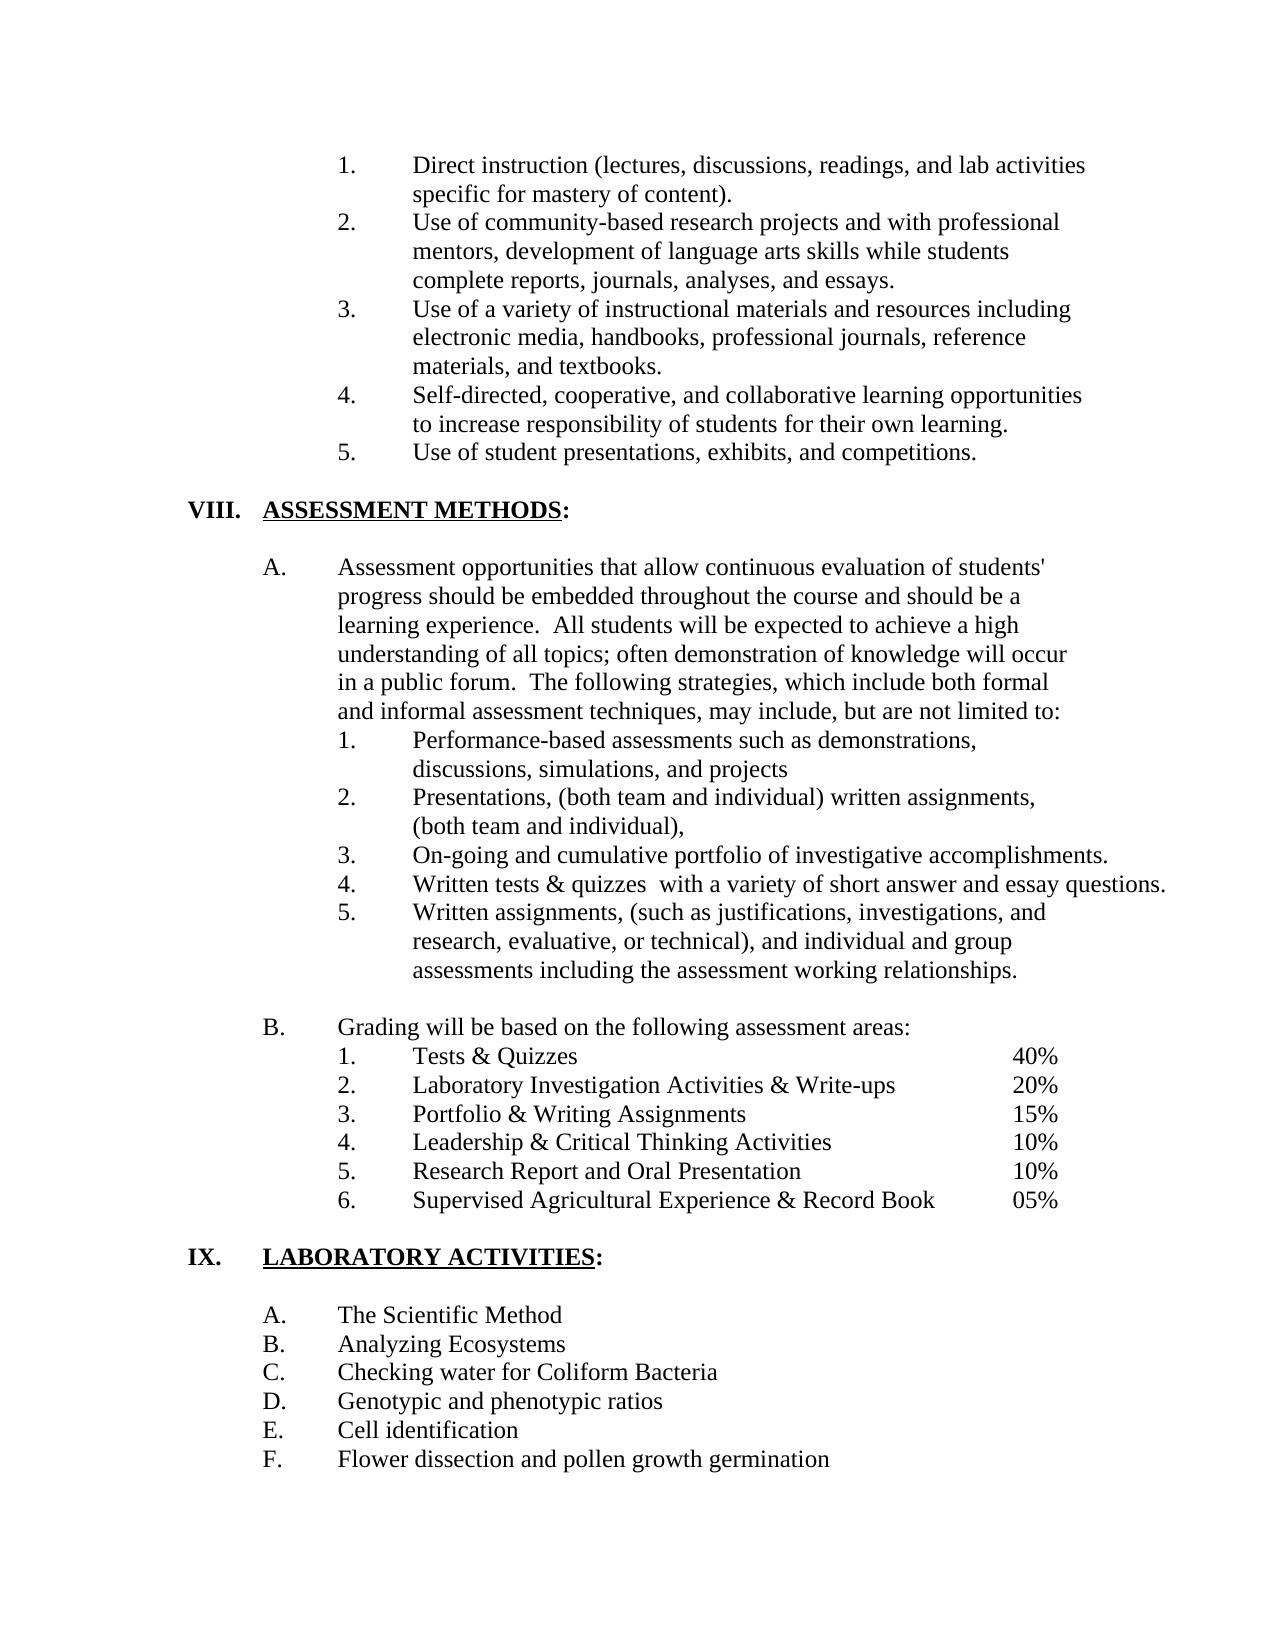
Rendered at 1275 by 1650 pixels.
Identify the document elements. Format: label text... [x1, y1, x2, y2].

text D. Genotypic and phenotypic ratios [187, 1386, 1087, 1415]
text 1. Tests & Quizzes 40% [262, 1041, 1087, 1070]
text 2. Laboratory Investigation Activities & Write-ups 20% [262, 1070, 1209, 1099]
text 3. Use of a variety of instructional materials and resources including electronic media, handbooks, professional journals, reference materials, and textbooks. [337, 294, 1087, 380]
text IX. LABORATORY ACTIVITIES: [187, 1242, 1087, 1271]
text 5. Written assignments, (such as justifications, investigations, and research, evaluative, or technical), and individual and group assessments including the assessment working relationships. [337, 897, 1087, 984]
text 5. Research Report and Oral Presentation 10% [262, 1156, 1087, 1185]
text 2. Presentations, (both team and individual) written assignments, (both team and individual), [337, 782, 1087, 840]
text 1. Performance-based assessments such as demonstrations, discussions, simulations, and projects [337, 725, 1087, 782]
text E. Cell identification [187, 1415, 1087, 1444]
text 4. Leadership & Critical Thinking Activities 10% [262, 1127, 1087, 1156]
text A. Assessment opportunities that allow continuous evaluation of students' progress should be embedded throughout the course and should be a learning experience. All students will be expected to achieve a high understanding of all topics; often demonstration of knowledge will occur in a public forum. The following strategies, which include both formal and informal assessment techniques, may include, but are not limited to: [262, 552, 1087, 725]
text B. Analyzing Ecosystems [187, 1329, 1087, 1357]
text 1. Direct instruction (lectures, discussions, readings, and lab activities specific for mastery of content). [337, 150, 1087, 207]
text 6. Supervised Agricultural Experience & Record Book 05% [187, 1185, 1087, 1242]
text VIII. ASSESSMENT METHODS: [187, 495, 1087, 524]
text F. Flower dissection and pollen growth germination [187, 1444, 1087, 1472]
text 3. On-going and cumulative portfolio of investigative accomplishments. [337, 840, 1219, 869]
text 2. Use of community-based research projects and with professional mentors, development of language arts skills while students complete reports, journals, analyses, and essays. [337, 207, 1087, 294]
text B. Grading will be based on the following assessment areas: [187, 1012, 1087, 1041]
text A. The Scientific Method [187, 1300, 1087, 1329]
text C. Checking water for Coliform Bacteria [187, 1357, 1087, 1386]
text 3. Portfolio & Writing Assignments 15% [262, 1099, 1087, 1127]
text 4. Written tests & quizzes with a variety of short answer and essay questions. [262, 869, 1191, 897]
text 5. Use of student presentations, exhibits, and competitions. [262, 437, 1087, 466]
text 4. Self-directed, cooperative, and collaborative learning opportunities to increase responsibility of students for their own learning. [337, 380, 1087, 437]
